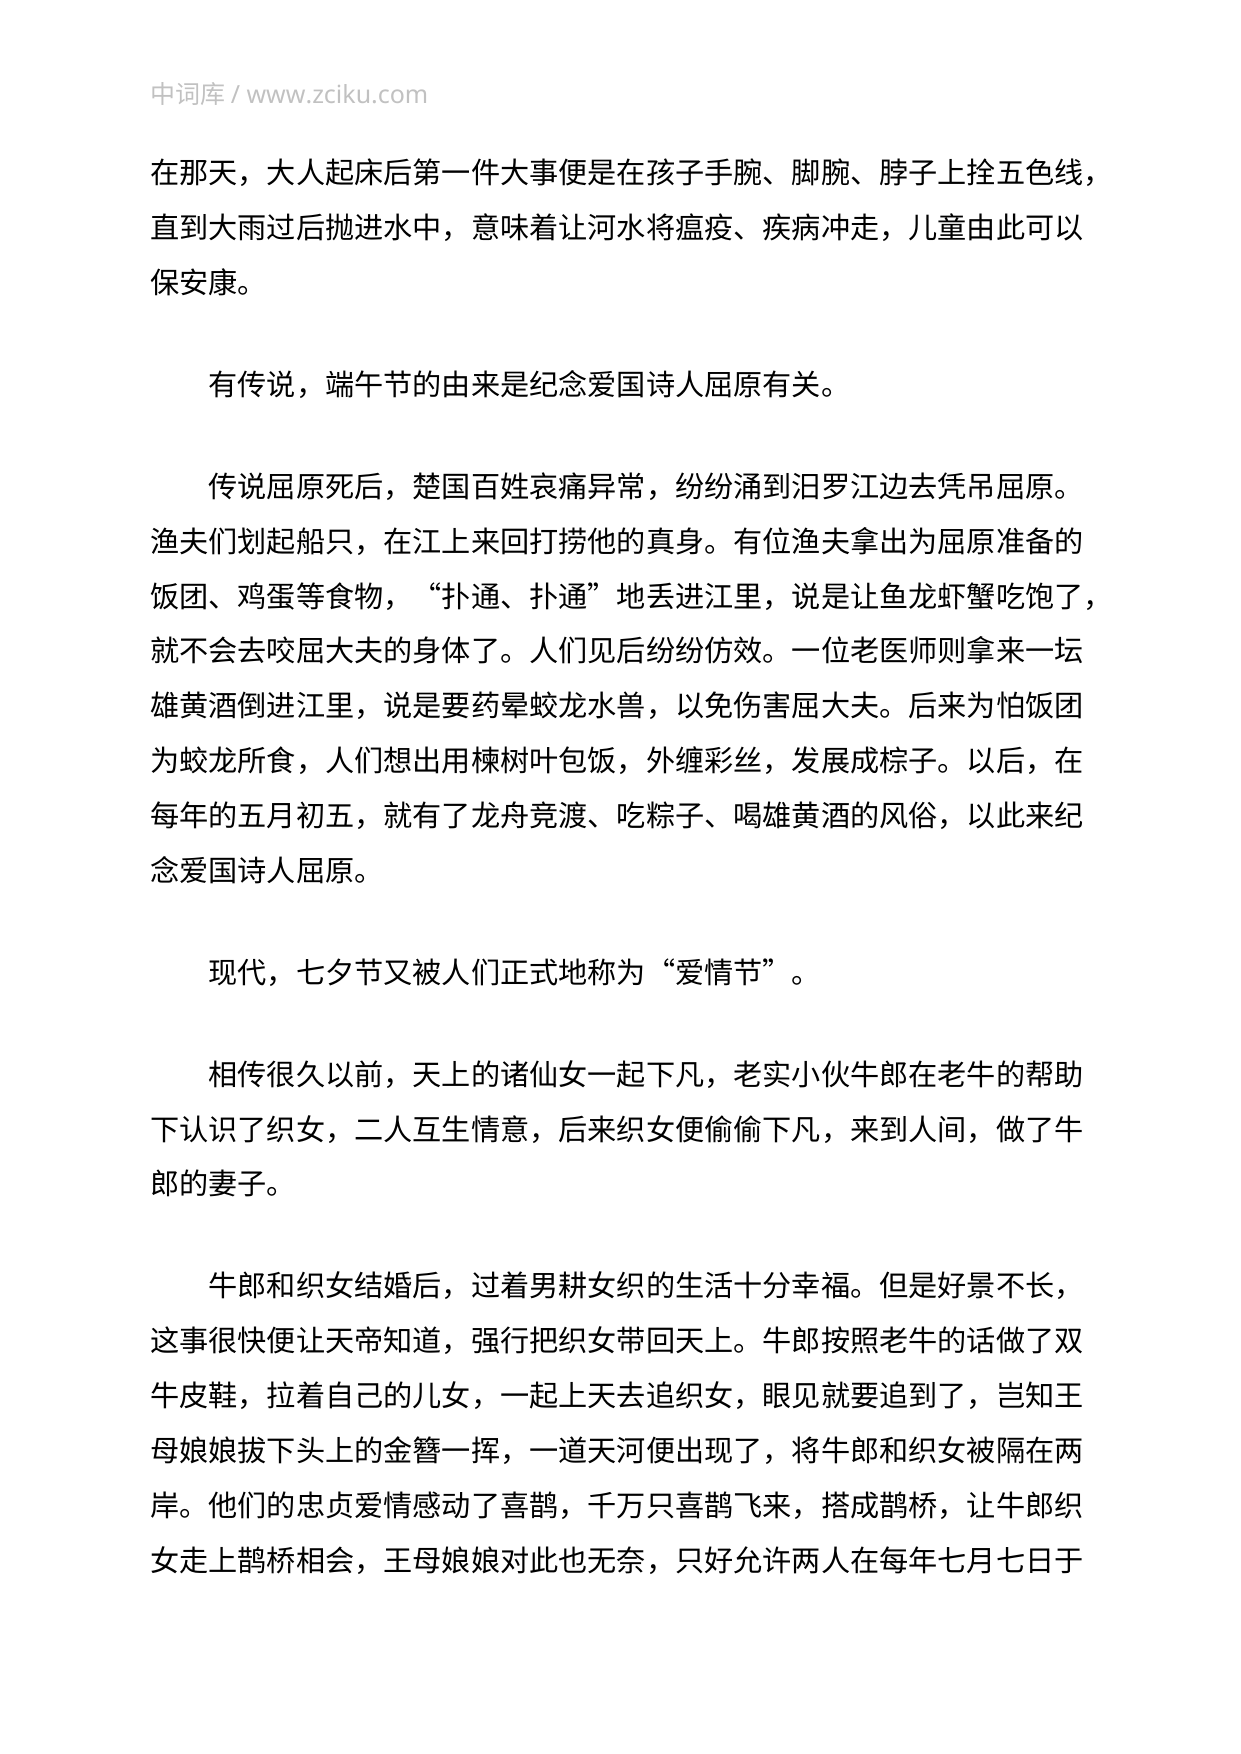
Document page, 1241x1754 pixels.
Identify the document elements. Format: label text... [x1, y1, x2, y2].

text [150, 1263, 1090, 1579]
text 相传很久以前，天上的诸仙女一起下凡，老实小伙牛郎在老牛的帮助下认识了织女，二人互生情意，后来织女便偷偷下凡，来到人间，做了牛郎的妻子。 [150, 1051, 1090, 1203]
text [150, 150, 1090, 302]
text 有传说，端午节的由来是纪念爱国诗人屈原有关。 [150, 362, 1090, 404]
text 传说屈原死后，楚国百姓哀痛异常，纷纷涌到汨罗江边去凭吊屈原。渔夫们划起船只，在江上来回打捞他的真身。有位渔夫拿出为屈原准备的饭团、鸡蛋等食物，“扑通、扑通”地丢进江里，说是让鱼龙虾蟹吃饱了，就不会去咬屈大夫的身体了。人们见后纷纷仿效。一位老医师则拿来一坛雄黄酒倒进江里，说是要药晕蛟龙水兽，以免伤害屈大夫。后来为怕饭团为蛟龙所食，人们想出用楝树叶包饭，外缠彩丝，发展成棕子。以后，在每年的五月初五，就有了龙舟竞渡、吃粽子、喝雄黄酒的风俗，以此来纪念爱国诗人屈原。 [150, 463, 1090, 890]
text 现代，七夕节又被人们正式地称为“爱情节”。 [150, 949, 1090, 992]
